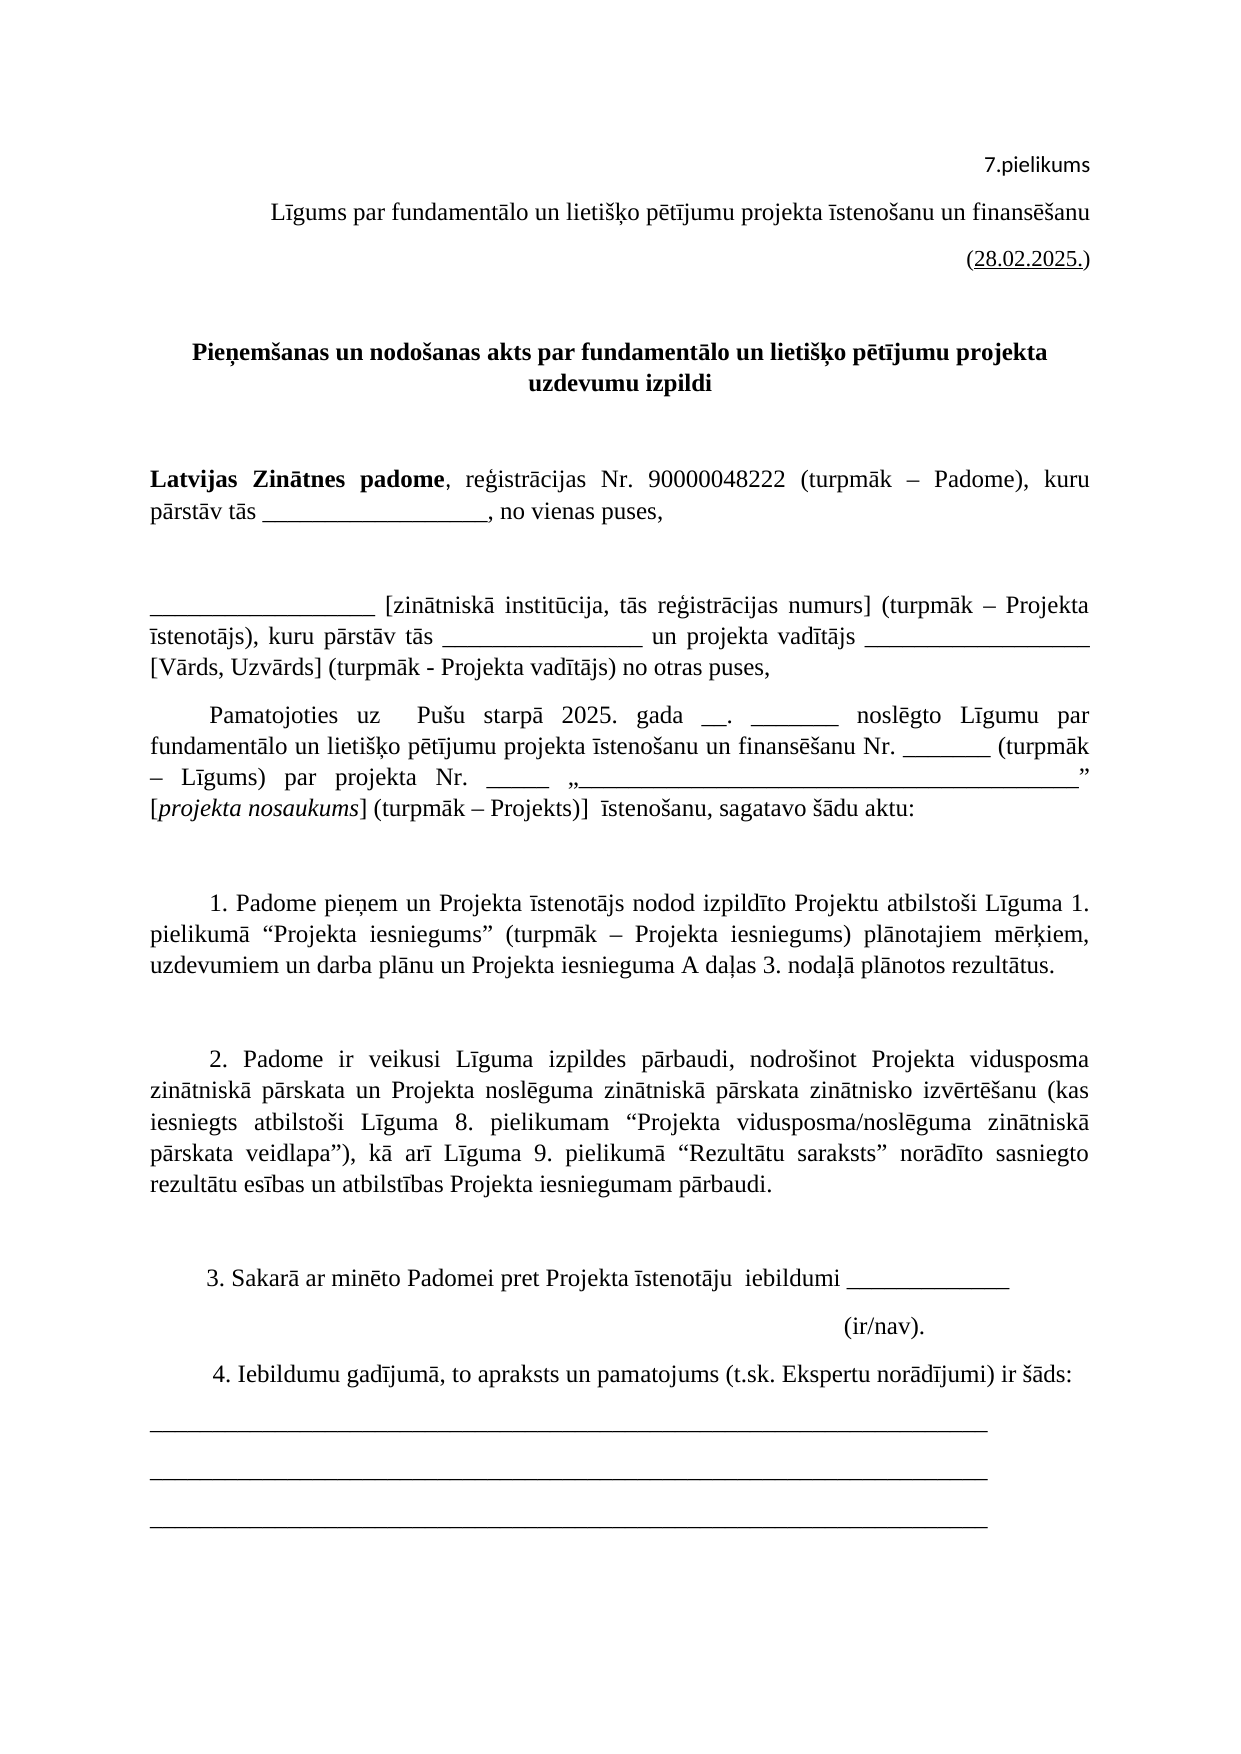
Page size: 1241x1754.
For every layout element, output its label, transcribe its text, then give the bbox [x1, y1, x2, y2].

text ___________________________________________________________________ [150, 1406, 1090, 1435]
text 3. Sakarā ar minēto Padomei pret Projekta īstenotāju iebildumi _____________ [150, 1263, 1090, 1292]
text 1. Padome pieņem un Projekta īstenotājs nodod izpildīto Projektu atbilstoši Līguma 1. pielikumā “Projekta iesniegums” (turpmāk – Projekta iesniegums) plānotajiem mērķiem, uzdevumiem un darba plānu un Projekta iesnieguma A daļas 3. nodaļā plānotos rezultātus. [150, 888, 1090, 979]
text ___________________________________________________________________ [150, 1454, 1090, 1483]
text ___________________________________________________________________ [150, 1502, 1090, 1531]
text (28.02.2025.) [150, 244, 1090, 271]
text 7.pielikums [150, 150, 1090, 178]
text __________________ [zinātniskā institūcija, tās reģistrācijas numurs] (turpmāk – Projekta īstenotājs), kuru pārstāv tās ________________ un projekta vadītājs __________________ [Vārds, Uzvārds] (turpmāk - Projekta vadītājs) no otras puses, [150, 590, 1090, 681]
text (ir/nav). [150, 1311, 1090, 1340]
text Pamatojoties uz Pušu starpā 2025. gada __. _______ noslēgto Līgumu par fundamentālo un lietišķo pētījumu projekta īstenošanu un finansēšanu Nr. _______ (turpmāk – Līgums) par projekta Nr. _____ „________________________________________” [projekta nosaukums] (turpmāk – Projekts)] īstenošanu, sagatavo šādu aktu: [150, 700, 1090, 822]
text Pieņemšanas un nodošanas akts par fundamentālo un lietišķo pētījumu projekta uzdevumu izpildi [150, 337, 1090, 396]
text 4. Iebildumu gadījumā, to apraksts un pamatojums (t.sk. Ekspertu norādījumi) ir šāds: [150, 1359, 1090, 1387]
text Latvijas Zinātnes padome, reģistrācijas Nr. 90000048222 (turpmāk – Padome), kuru pārstāv tās __________________, no vienas puses, [150, 463, 1090, 524]
text Līgums par fundamentālo un lietišķo pētījumu projekta īstenošanu un finansēšanu [150, 197, 1090, 226]
text 2. Padome ir veikusi Līguma izpildes pārbaudi, nodrošinot Projekta vidusposma zinātniskā pārskata un Projekta noslēguma zinātniskā pārskata zinātnisko izvērtēšanu (kas iesniegts atbilstoši Līguma 8. pielikumam “Projekta vidusposma/noslēguma zinātniskā pārskata veidlapa”), kā arī Līguma 9. pielikumā “Rezultātu saraksts” norādīto sasniegto rezultātu esības un atbilstības Projekta iesniegumam pārbaudi. [150, 1044, 1090, 1197]
